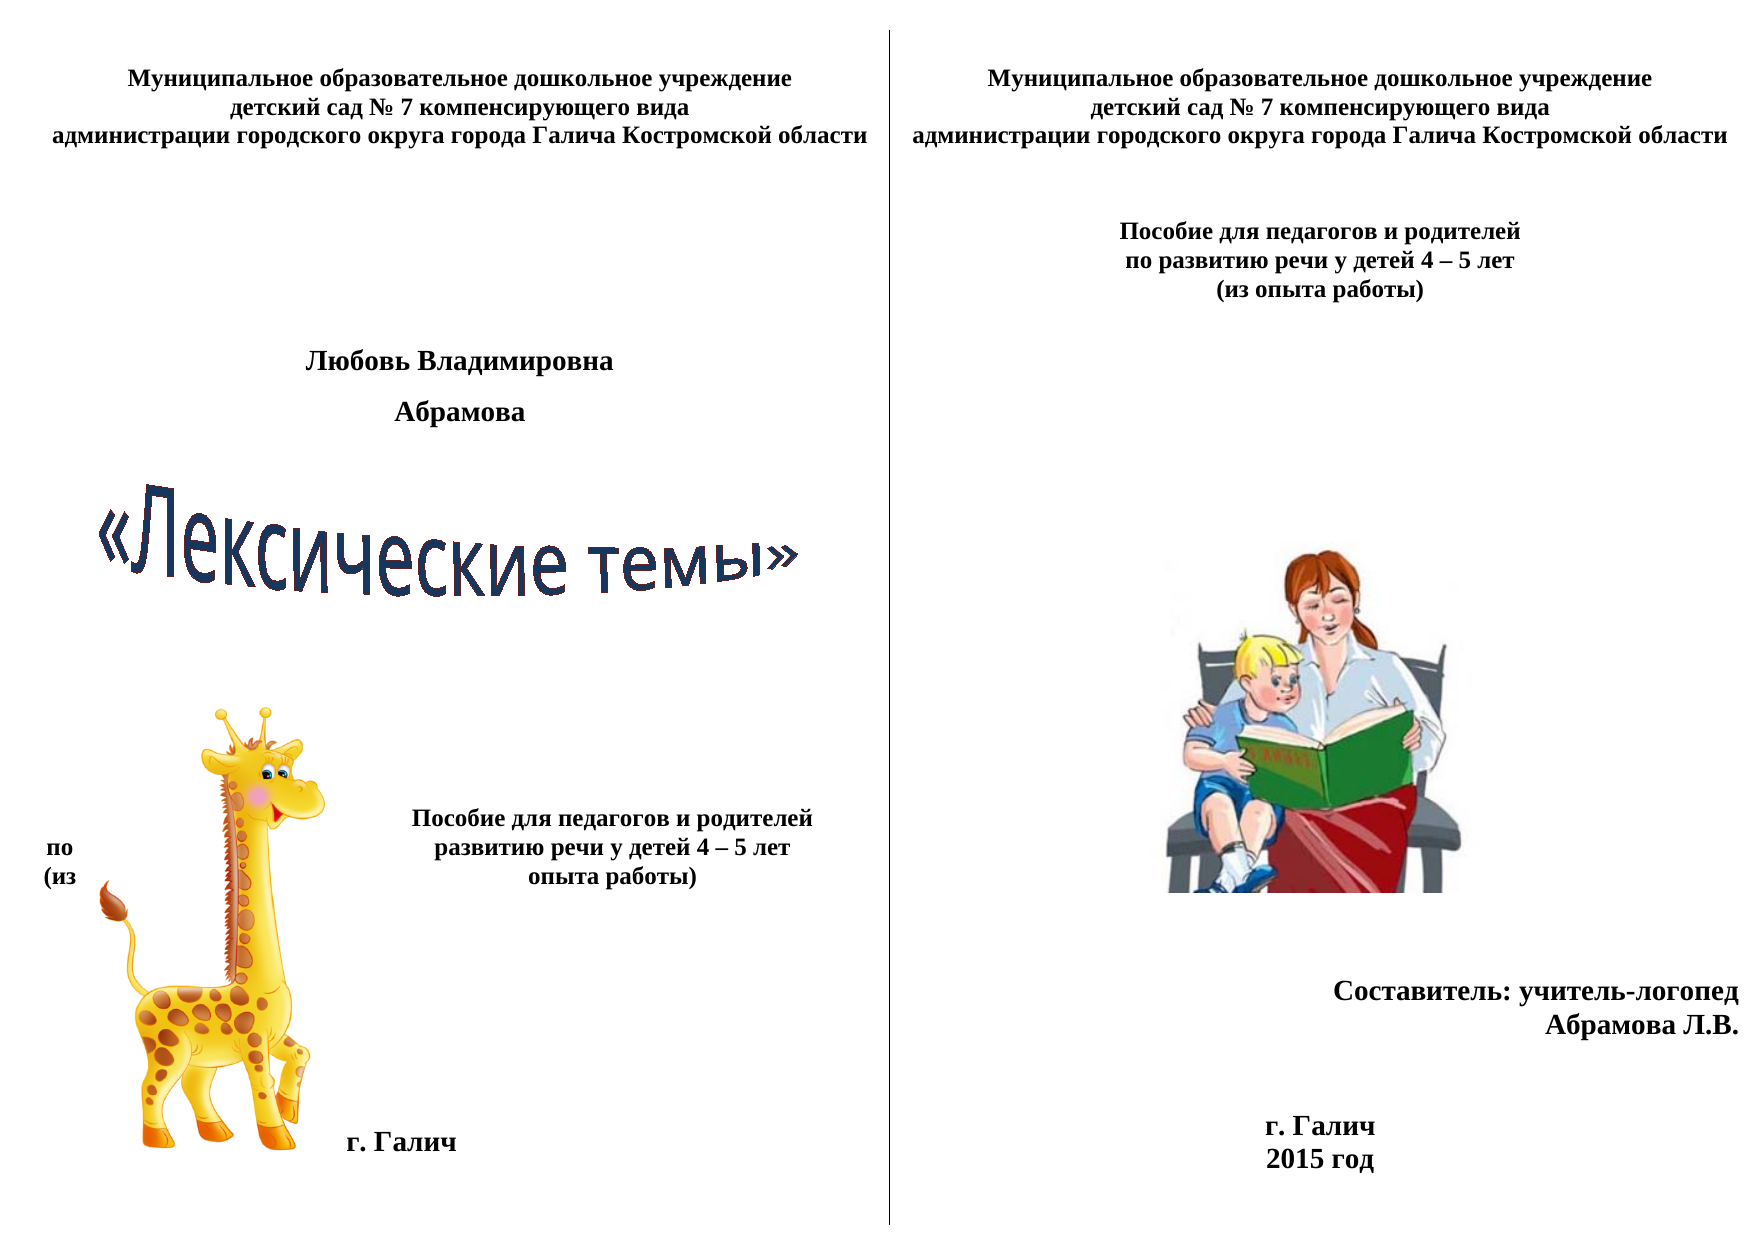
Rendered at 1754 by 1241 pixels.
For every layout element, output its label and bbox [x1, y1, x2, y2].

table_header [30, 30, 889, 1225]
picture [1061, 523, 1558, 893]
table_header [890, 30, 1750, 1225]
